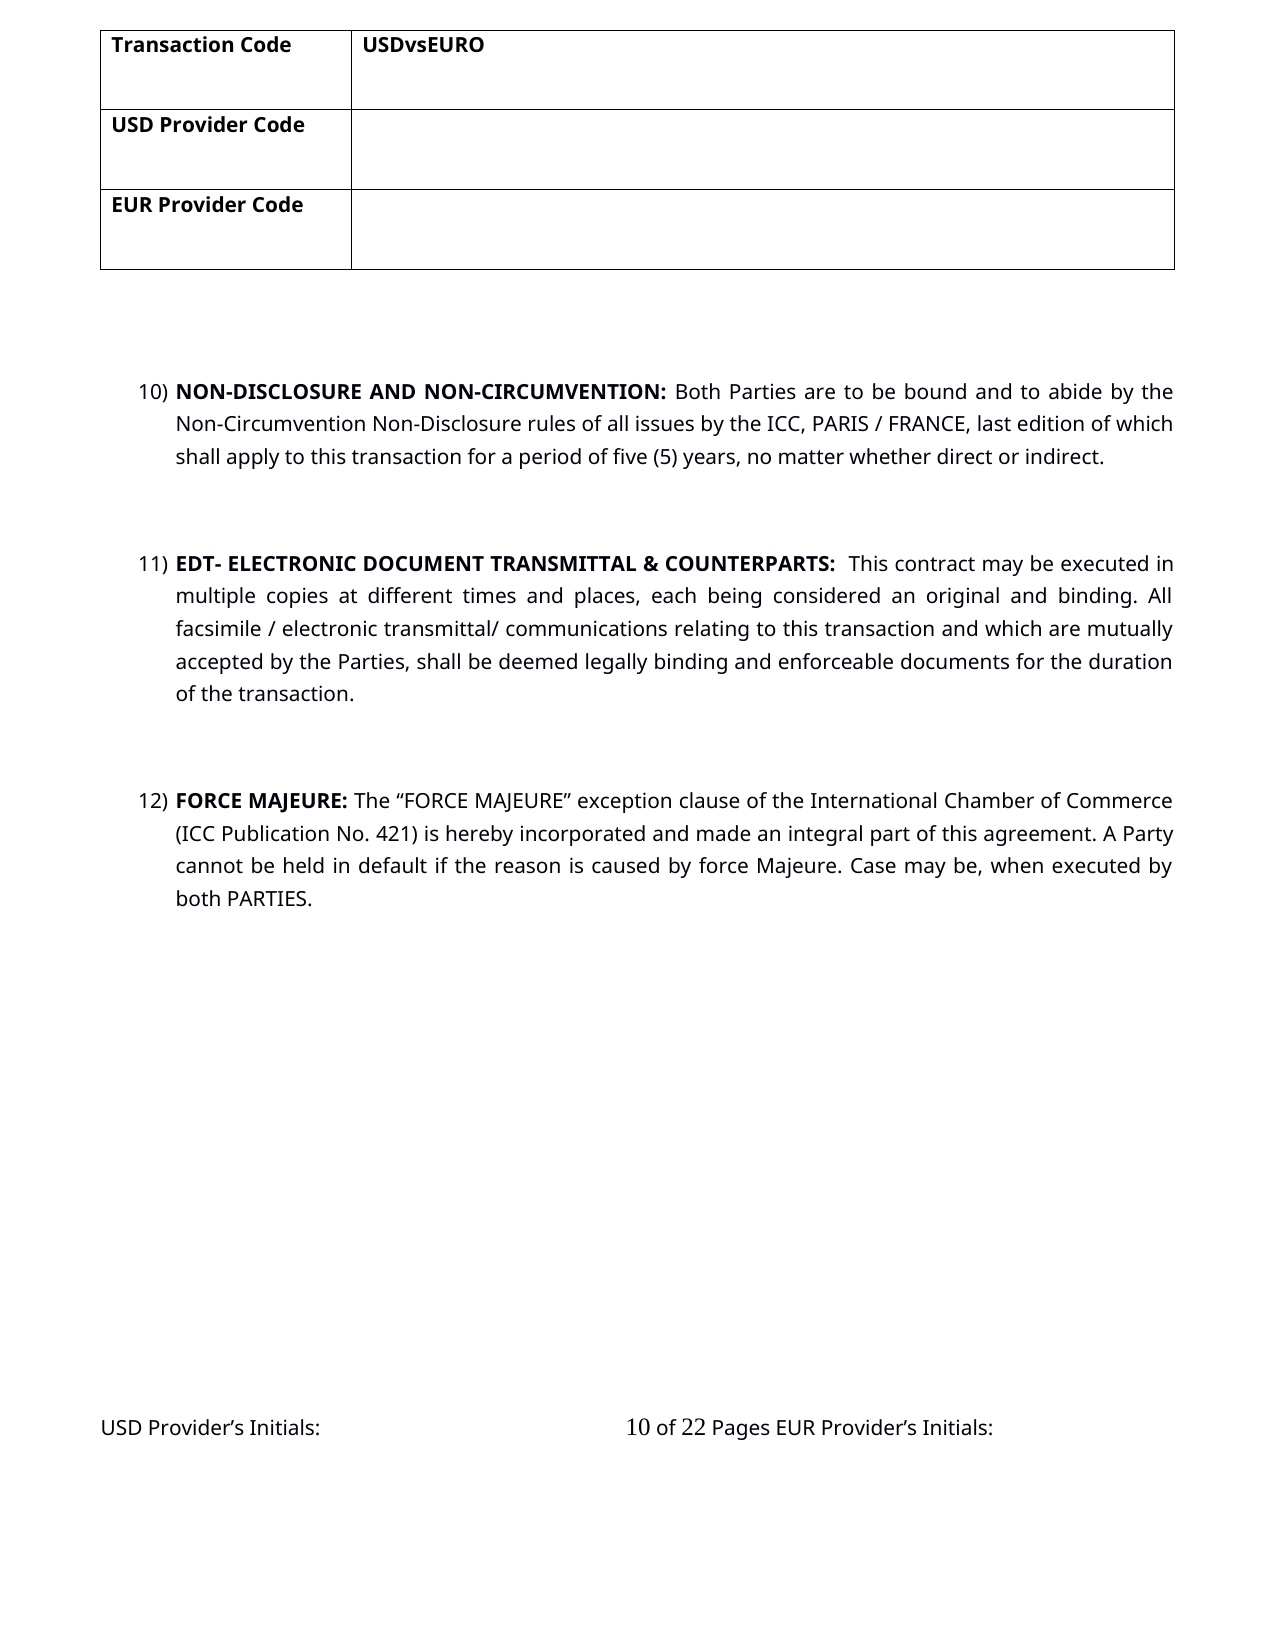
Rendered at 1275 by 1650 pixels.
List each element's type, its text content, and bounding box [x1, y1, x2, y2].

list force Majeure: The “FORCE MAJEURE” exception clause of the International Chamber of Commerce (ICC Publication No. 421) is hereby incorporated and made an integral part of this agreement. A Party cannot be held in default if the reason is caused by force Majeure. Case may be, when executed by both PARTIES. [138, 786, 1174, 913]
list EDT- ELECTRONIC DOCUMENT TRANSMITTAL & COUNTERPARTS: This contract may be executed in multiple copies at different times and places, each being considered an original and binding. All facsimile / electronic transmittal/ communications relating to this transaction and which are mutually accepted by the Parties, shall be deemed legally binding and enforceable documents for the duration of the transaction. [138, 549, 1174, 708]
list NON-DISCLOSURE AND NON-CIRCUMVENTION: Both Parties are to be bound and to abide by the Non-Circumvention Non-Disclosure rules of all issues by the ICC, PARIS / FRANCE, last edition of which shall apply to this transaction for a period of five (5) years, no matter whether direct or indirect. [138, 377, 1174, 471]
